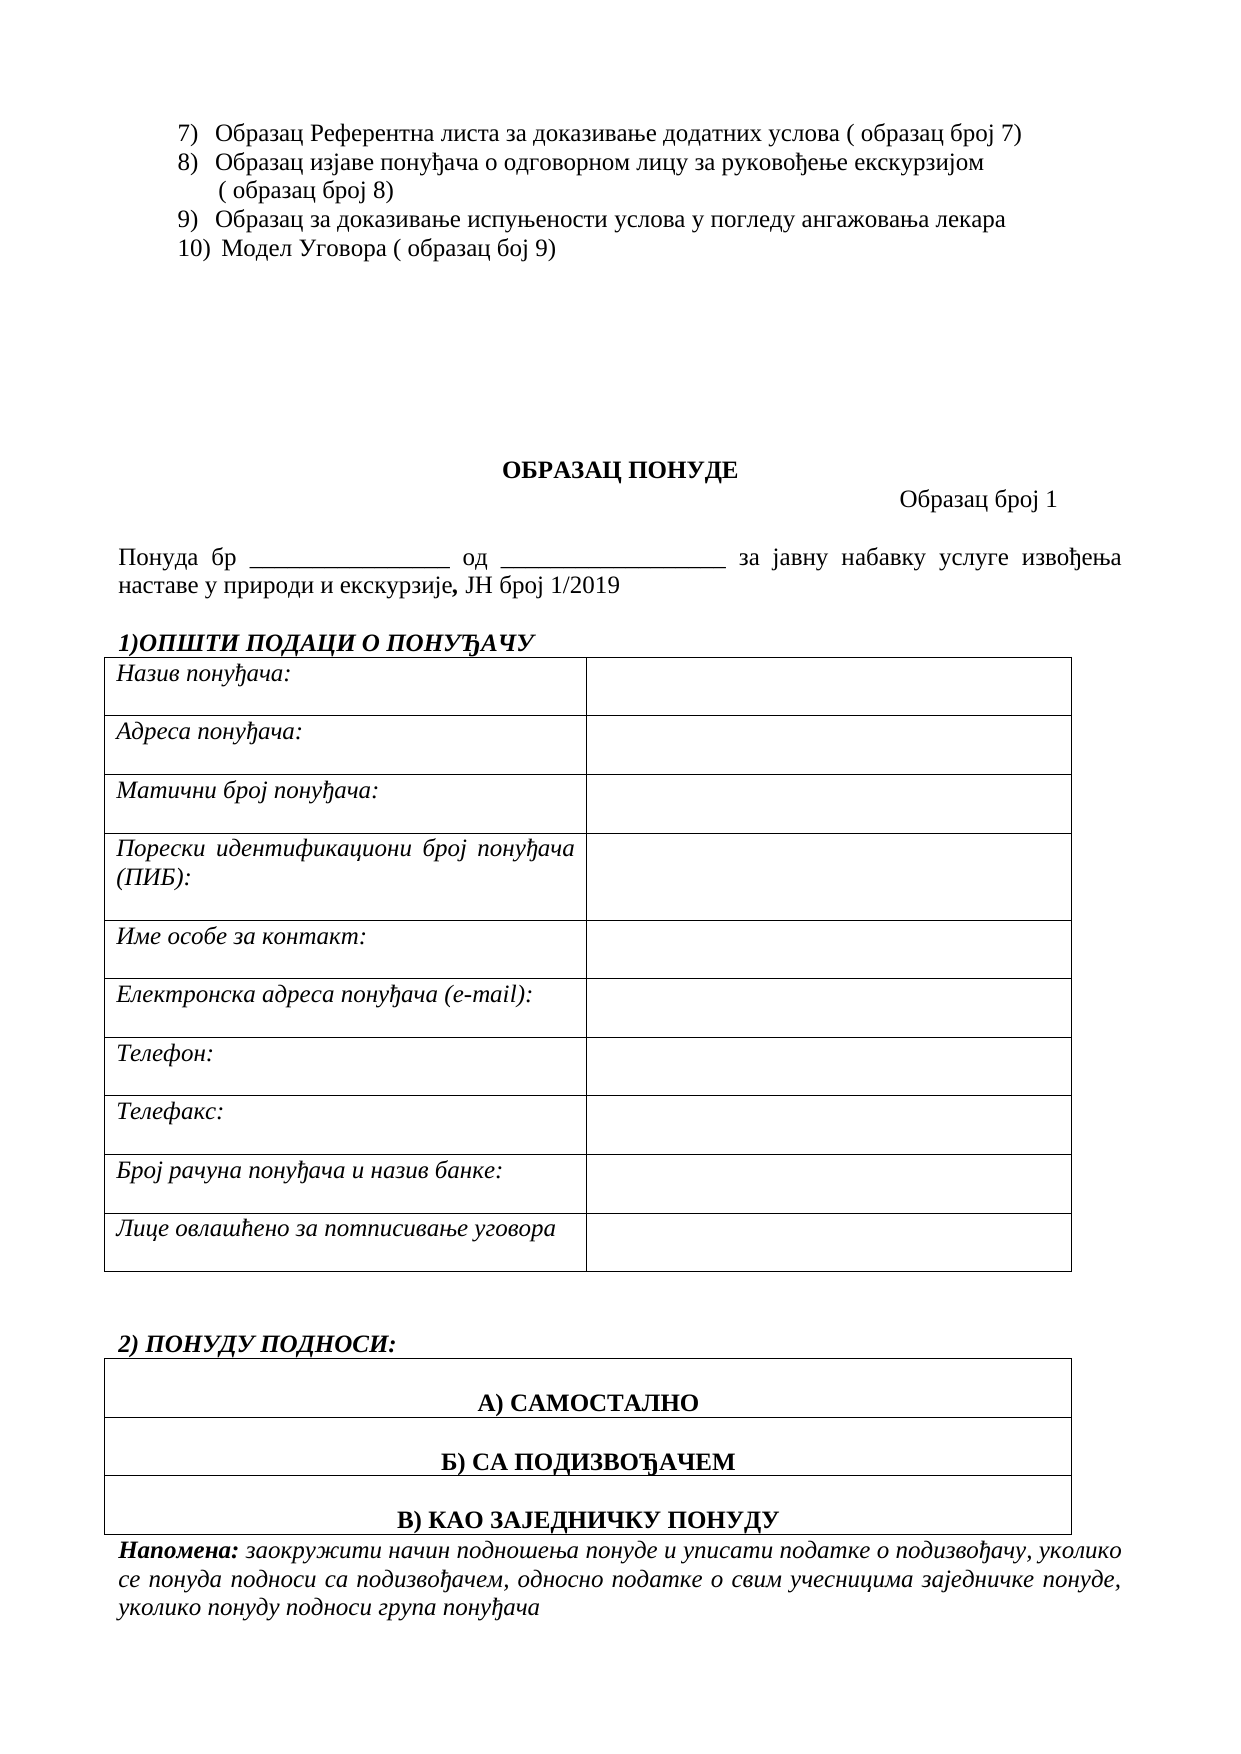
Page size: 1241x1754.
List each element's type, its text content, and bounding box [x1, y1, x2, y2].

table_cell [587, 716, 1071, 774]
table_cell [587, 775, 1071, 832]
table_cell [587, 1096, 1071, 1154]
table_cell В) КАО ЗАЈЕДНИЧКУ ПОНУДУ [105, 1476, 1071, 1534]
text Образац број 1 [118, 484, 1122, 513]
list Образац изјаве понуђача о одговорном лицу за руковођење екскурзијом [177, 147, 1122, 176]
table_cell Б) СА ПОДИЗВОЂАЧЕМ [105, 1418, 1071, 1475]
text ОБРАЗАЦ ПОНУДЕ [118, 456, 1122, 484]
table_header Назив понуђача: [105, 658, 586, 715]
text Понуда бр ________________ од __________________ за јавну набавку услуге извођења наставе у природи и екскурзије, ЈН број 1/2019 [118, 542, 1122, 599]
table_cell [587, 1038, 1071, 1095]
table_cell Име особе за контакт: [105, 921, 586, 978]
table_header А) САМОСТАЛНО [105, 1359, 1071, 1417]
list ( образац број 8) [118, 176, 1122, 204]
table_cell Телефон: [105, 1038, 586, 1095]
table_cell [587, 834, 1071, 920]
text 1)ОПШТИ ПОДАЦИ О ПОНУЂАЧУ [118, 628, 1122, 657]
table_cell Број рачуна понуђача и назив банке: [105, 1155, 586, 1212]
table_cell Матични број понуђача: [105, 775, 586, 832]
table_cell [587, 979, 1071, 1037]
table_cell [587, 921, 1071, 978]
text Напомена: заокружити начин подношења понуде и уписати податке о подизвођачу, уколико се понуда подноси са подизвођачем, односно податке о свим учесницима заједничке понуде, уколико понуду подноси група понуђача [118, 1535, 1122, 1621]
table_header [587, 658, 1071, 715]
table_cell [587, 1155, 1071, 1212]
table_cell Електронска адреса понуђача (e-mail): [105, 979, 586, 1037]
table_cell Порески идентификациони број понуђача (ПИБ): [105, 834, 586, 920]
text 2) ПОНУДУ ПОДНОСИ: [118, 1329, 1122, 1358]
table_cell Адреса понуђача: [105, 716, 586, 774]
list Образац за доказивање испуњености услова у погледу ангажовања лекара [177, 204, 1122, 233]
table_cell Телефакс: [105, 1096, 586, 1154]
list Образац Референтна листа за доказивање додатних услова ( образац број 7) [177, 118, 1122, 147]
table_cell [587, 1214, 1071, 1271]
list Модел Уговора ( образац бој 9) [177, 233, 1122, 262]
table_cell Лице овлашћено за потписивање уговора [105, 1214, 586, 1271]
